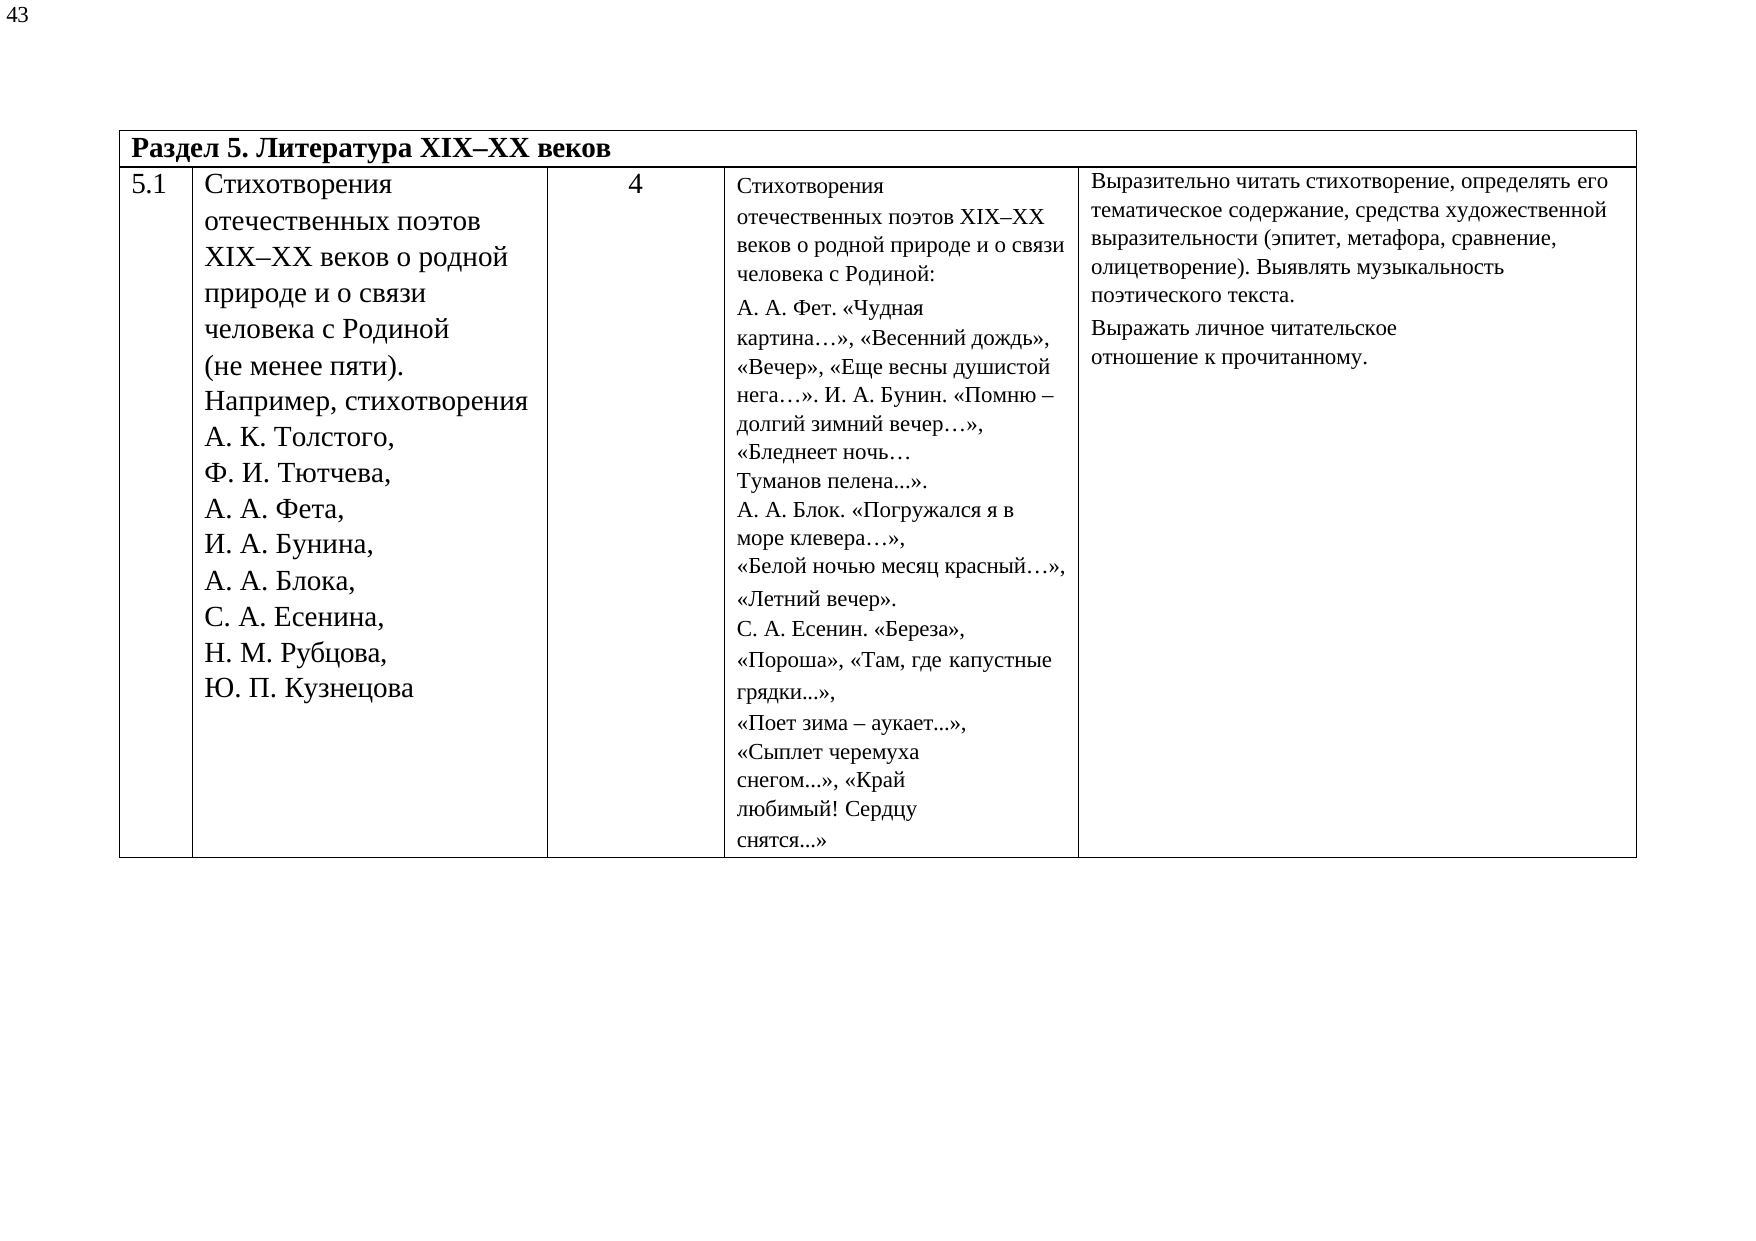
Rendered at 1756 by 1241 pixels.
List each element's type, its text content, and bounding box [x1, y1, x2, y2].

table_cell Стихотворения отечественных поэтов XIX–ХХ веков о родной природе и о связи человека с Родиной: А. А. Фет. «Чудная картина…», «Весенний дождь», «Вечер», «Еще весны душистой нега…». И. А. Бунин. «Помню – долгий зимний вечер…», «Бледнеет ночь… Туманов пелена...». А. А. Блок. «Погружался я в море клевера…», «Белой ночью месяц красный…», «Летний вечер». С. А. Есенин. «Береза», «Пороша», «Там, где капустные грядки...», «Поет зима – аукает...», «Сыплет черемуха снегом...», «Край любимый! Сердцу снятся...» [725, 168, 1078, 857]
table_cell 4 [548, 168, 724, 857]
table_cell 5.1 [120, 168, 192, 857]
table_header Раздел 5. Литература XIX–ХХ веков [120, 131, 1636, 166]
table_cell Выразительно читать стихотворение, определять его тематическое содержание, средства художественной выразительности (эпитет, метафора, сравнение, олицетворение). Выявлять музыкальность поэтического текста. Выражать личное читательское отношение к прочитанному. [1079, 168, 1636, 857]
table_cell Стихотворения отечественных поэтов XIX–ХХ веков о родной природе и о связи человека с Родиной (не менее пяти). Например, стихотворения А. К. Толстого, Ф. И. Тютчева, А. А. Фета, И. А. Бунина, А. А. Блока, С. А. Есенина, Н. М. Рубцова, Ю. П. Кузнецова [193, 168, 547, 857]
